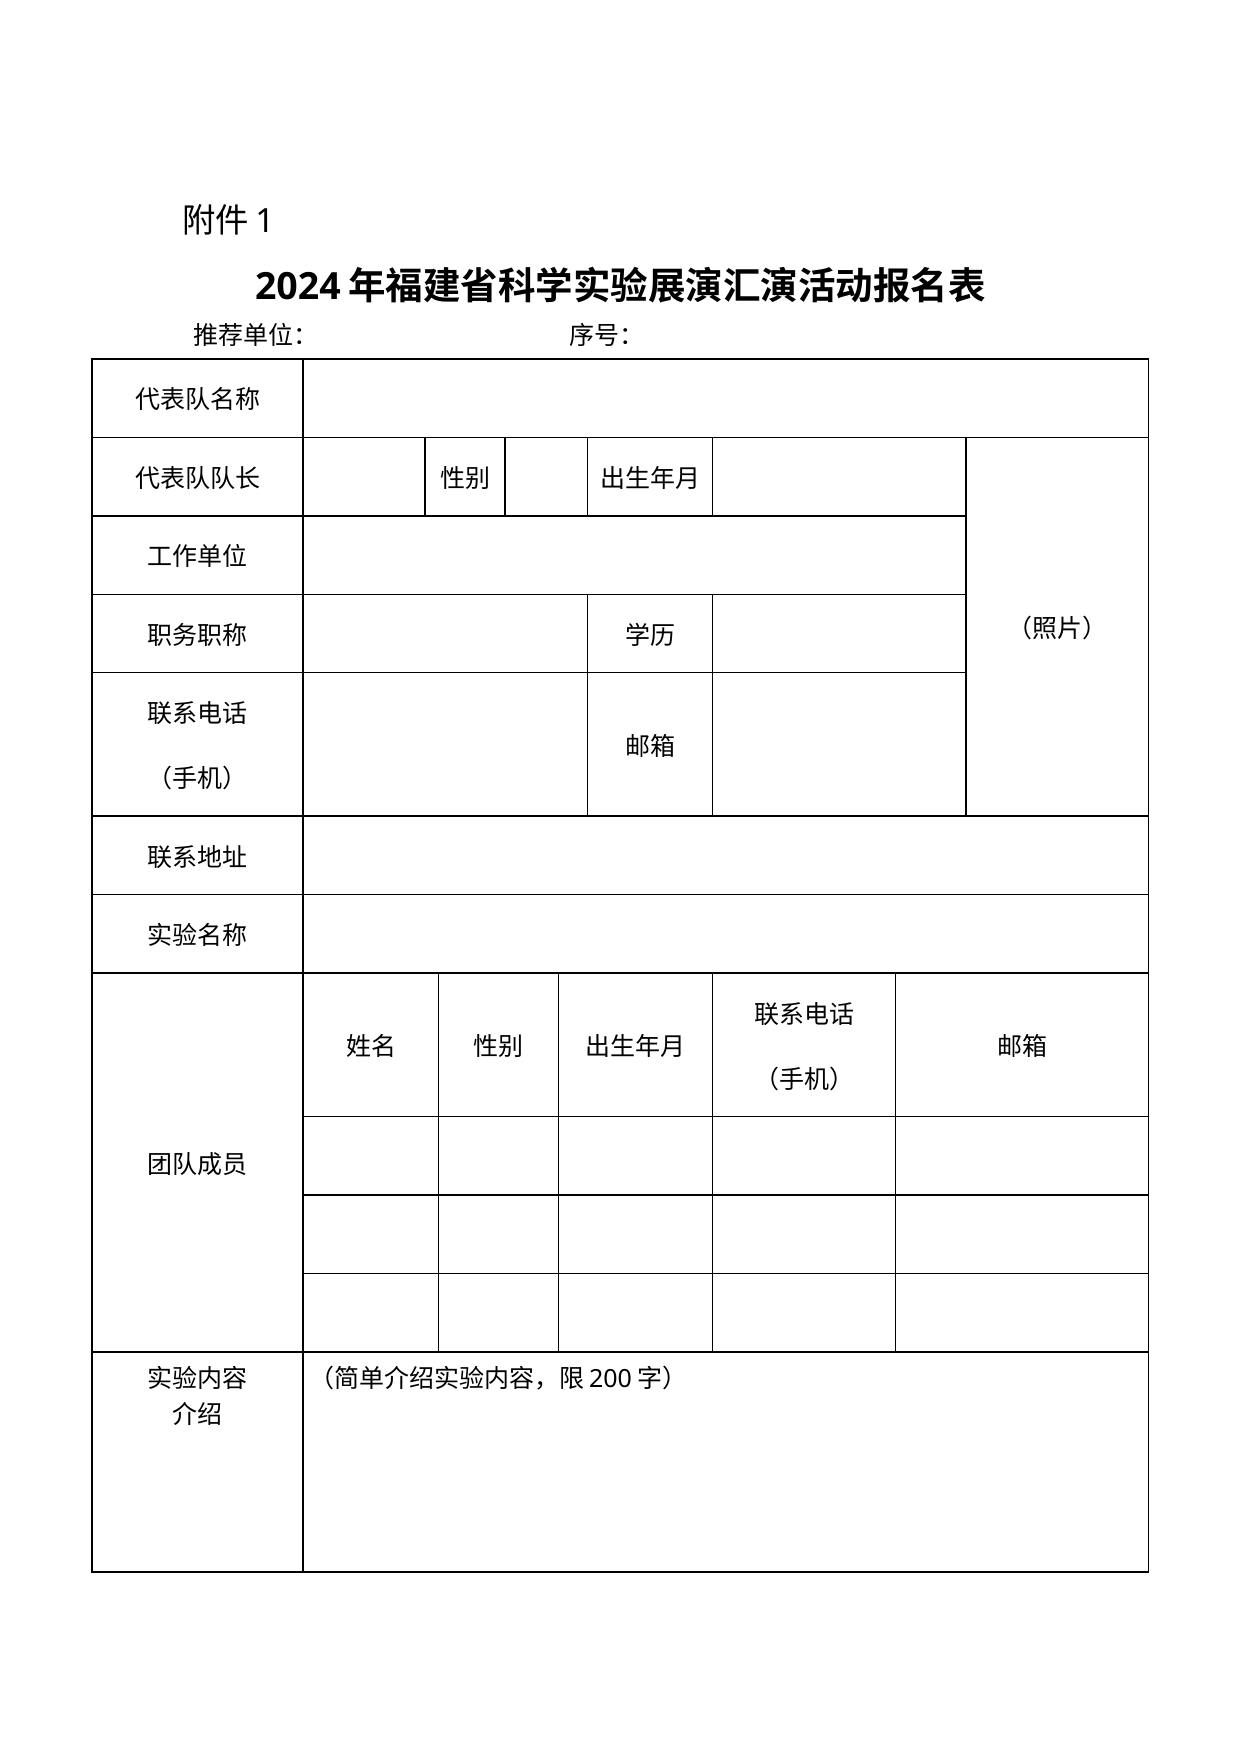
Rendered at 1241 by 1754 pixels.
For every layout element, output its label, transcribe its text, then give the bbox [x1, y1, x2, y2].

table_cell [439, 1196, 558, 1272]
table_header 代表队名称 [93, 360, 302, 437]
table_cell [713, 1196, 895, 1272]
table_cell [304, 895, 1148, 972]
table_cell [506, 438, 587, 515]
table_cell [304, 595, 587, 672]
table_cell 性别 [426, 438, 504, 515]
table_cell 实验内容 介绍 [93, 1353, 302, 1571]
table_cell [304, 517, 965, 593]
table_cell 联系电话 （手机） [93, 673, 302, 815]
table_cell [713, 1117, 895, 1194]
table_cell [896, 1196, 1148, 1272]
table_cell （照片） [967, 438, 1148, 815]
table_cell 学历 [588, 595, 712, 672]
table_cell [439, 1117, 558, 1194]
table_cell [713, 595, 965, 672]
table_cell [439, 1274, 558, 1351]
text 推荐单位： 序号： [193, 316, 1047, 352]
table_cell [896, 1117, 1148, 1194]
table_cell 代表队队长 [93, 438, 302, 515]
table_cell 团队成员 [93, 974, 302, 1351]
table_cell 姓名 [304, 974, 438, 1116]
table_cell 出生年月 [559, 974, 712, 1116]
table_cell [559, 1196, 712, 1272]
table_cell [304, 673, 587, 815]
table_header [304, 360, 1148, 437]
table_cell 邮箱 [588, 673, 712, 815]
table_cell 邮箱 [896, 974, 1148, 1116]
table_cell [304, 817, 1148, 894]
table_cell （简单介绍实验内容，限200字） [304, 1353, 1148, 1571]
table_cell 联系地址 [93, 817, 302, 894]
table_cell 联系电话 （手机） [713, 974, 895, 1116]
text 2024年福建省科学实验展演汇演活动报名表 [182, 251, 1058, 316]
table_cell [559, 1274, 712, 1351]
text 附件1 [182, 186, 1058, 251]
table_cell [713, 438, 965, 515]
table_cell 职务职称 [93, 595, 302, 672]
table_cell [304, 438, 424, 515]
table_cell 出生年月 [588, 438, 712, 515]
table_cell [896, 1274, 1148, 1351]
table_cell [304, 1196, 438, 1272]
table_cell [304, 1274, 438, 1351]
table_cell [713, 673, 965, 815]
table_cell [304, 1117, 438, 1194]
table_cell 工作单位 [93, 517, 302, 593]
table_cell 性别 [439, 974, 558, 1116]
table_cell 实验名称 [93, 895, 302, 972]
table_cell [713, 1274, 895, 1351]
table_cell [559, 1117, 712, 1194]
